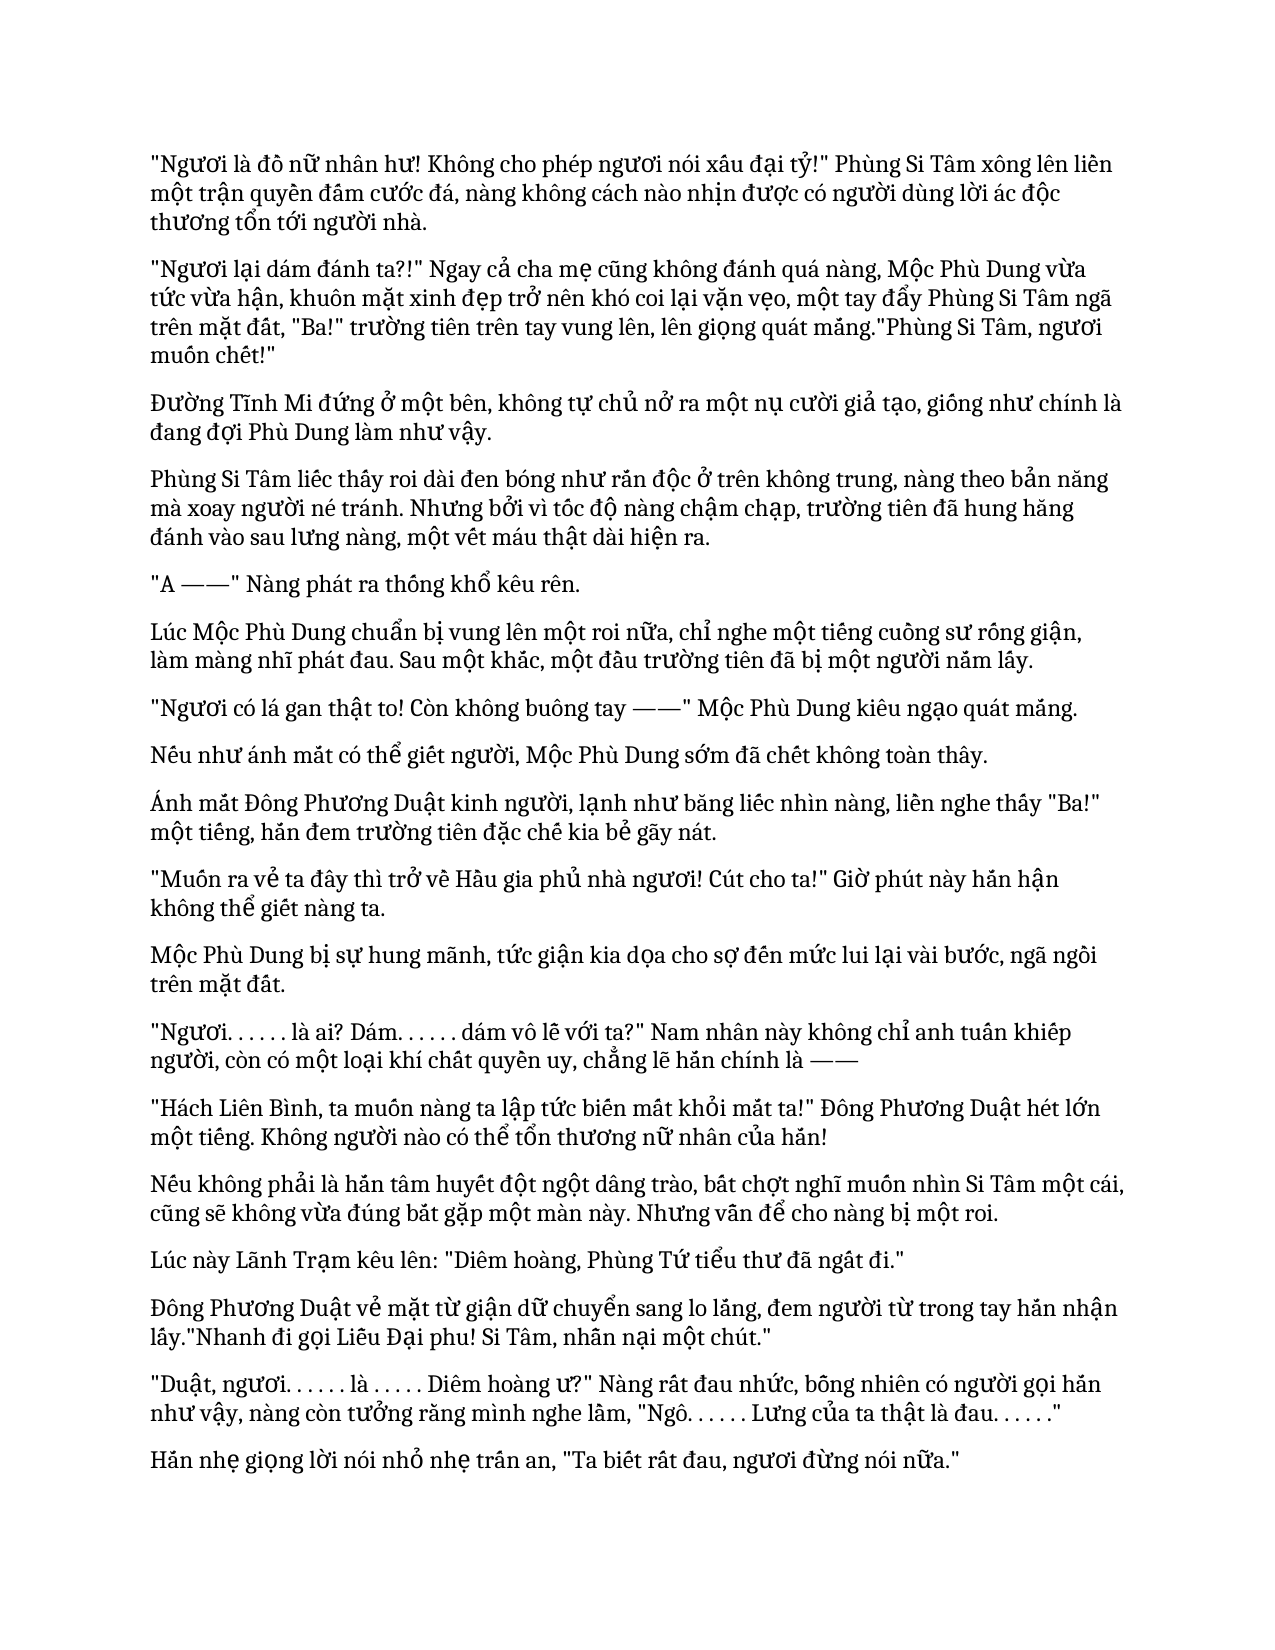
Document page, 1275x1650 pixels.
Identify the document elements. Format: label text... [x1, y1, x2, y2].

text "Ngươi. . . . . . là ai? Dám. . . . . . dám vô lễ với ta?" Nam nhân này không chỉ anh tuấn khiếp người, còn có một loại khí chất quyền uy, chẳng lẽ hắn chính là —— [150, 1017, 1125, 1075]
text Nếu không phải là hắn tâm huyết đột ngột dâng trào, bất chợt nghĩ muốn nhìn Si Tâm một cái, cũng sẽ không vừa đúng bắt gặp một màn này. Nhưng vẫn để cho nàng bị một roi. [150, 1170, 1125, 1227]
text Phùng Si Tâm liếc thấy roi dài đen bóng như rắn độc ở trên không trung, nàng theo bản năng mà xoay người né tránh. Nhưng bởi vì tốc độ nàng chậm chạp, trường tiên đã hung hăng đánh vào sau lưng nàng, một vết máu thật dài hiện ra. [150, 465, 1125, 551]
text "Ngươi lại dám đánh ta?!" Ngay cả cha mẹ cũng không đánh quá nàng, Mộc Phù Dung vừa tức vừa hận, khuôn mặt xinh đẹp trở nên khó coi lại vặn vẹo, một tay đẩy Phùng Si Tâm ngã trên mặt đất, "Ba!" trường tiên trên tay vung lên, lên giọng quát mắng."Phùng Si Tâm, ngươi muốn chết!" [150, 255, 1125, 370]
text "Duật, ngươi. . . . . . là . . . . . Diêm hoàng ư?" Nàng rất đau nhức, bỗng nhiên có người gọi hắn như vậy, nàng còn tưởng rằng mình nghe lầm, "Ngô. . . . . . Lưng của ta thật là đau. . . . . ." [150, 1370, 1125, 1427]
text Đường Tĩnh Mi đứng ở một bên, không tự chủ nở ra một nụ cười giả tạo, giống như chính là đang đợi Phù Dung làm như vậy. [150, 389, 1125, 446]
text "Ngươi là đồ nữ nhân hư! Không cho phép ngươi nói xấu đại tỷ!" Phùng Si Tâm xông lên liền một trận quyền đấm cước đá, nàng không cách nào nhịn được có người dùng lời ác độc thương tổn tới người nhà. [150, 150, 1125, 236]
text Đông Phương Duật vẻ mặt từ giận dữ chuyển sang lo lắng, đem người từ trong tay hắn nhận lấy."Nhanh đi gọi Liễu Đại phu! Si Tâm, nhẫn nại một chút." [150, 1294, 1125, 1351]
text Mộc Phù Dung bị sự hung mãnh, tức giận kia dọa cho sợ đến mức lui lại vài bước, ngã ngồi trên mặt đất. [150, 941, 1125, 999]
text Lúc Mộc Phù Dung chuẩn bị vung lên một roi nữa, chỉ nghe một tiếng cuồng sư rống giận, làm màng nhĩ phát đau. Sau một khắc, một đầu trường tiên đã bị một người nắm lấy. [150, 617, 1125, 675]
text Hắn nhẹ giọng lời nói nhỏ nhẹ trấn an, "Ta biết rất đau, ngươi đừng nói nữa." [150, 1446, 1125, 1475]
text "A ——" Nàng phát ra thống khổ kêu rên. [150, 570, 1125, 599]
text "Ngươi có lá gan thật to! Còn không buông tay ——" Mộc Phù Dung kiêu ngạo quát mắng. [150, 694, 1125, 722]
text "Muốn ra vẻ ta đây thì trở về Hầu gia phủ nhà ngươi! Cút cho ta!" Giờ phút này hắn hận không thể giết nàng ta. [150, 865, 1125, 922]
text Ánh mắt Đông Phương Duật kinh người, lạnh như băng liếc nhìn nàng, liền nghe thấy "Ba!" một tiếng, hắn đem trường tiên đặc chế kia bẻ gãy nát. [150, 789, 1125, 846]
text Nếu như ánh mắt có thể giết người, Mộc Phù Dung sớm đã chết không toàn thây. [150, 741, 1125, 770]
text Lúc này Lãnh Trạm kêu lên: "Diêm hoàng, Phùng Tứ tiểu thư đã ngất đi." [150, 1246, 1125, 1275]
text "Hách Liên Bình, ta muốn nàng ta lập tức biến mất khỏi mắt ta!" Đông Phương Duật hét lớn một tiếng. Không người nào có thể tổn thương nữ nhân của hắn! [150, 1094, 1125, 1151]
